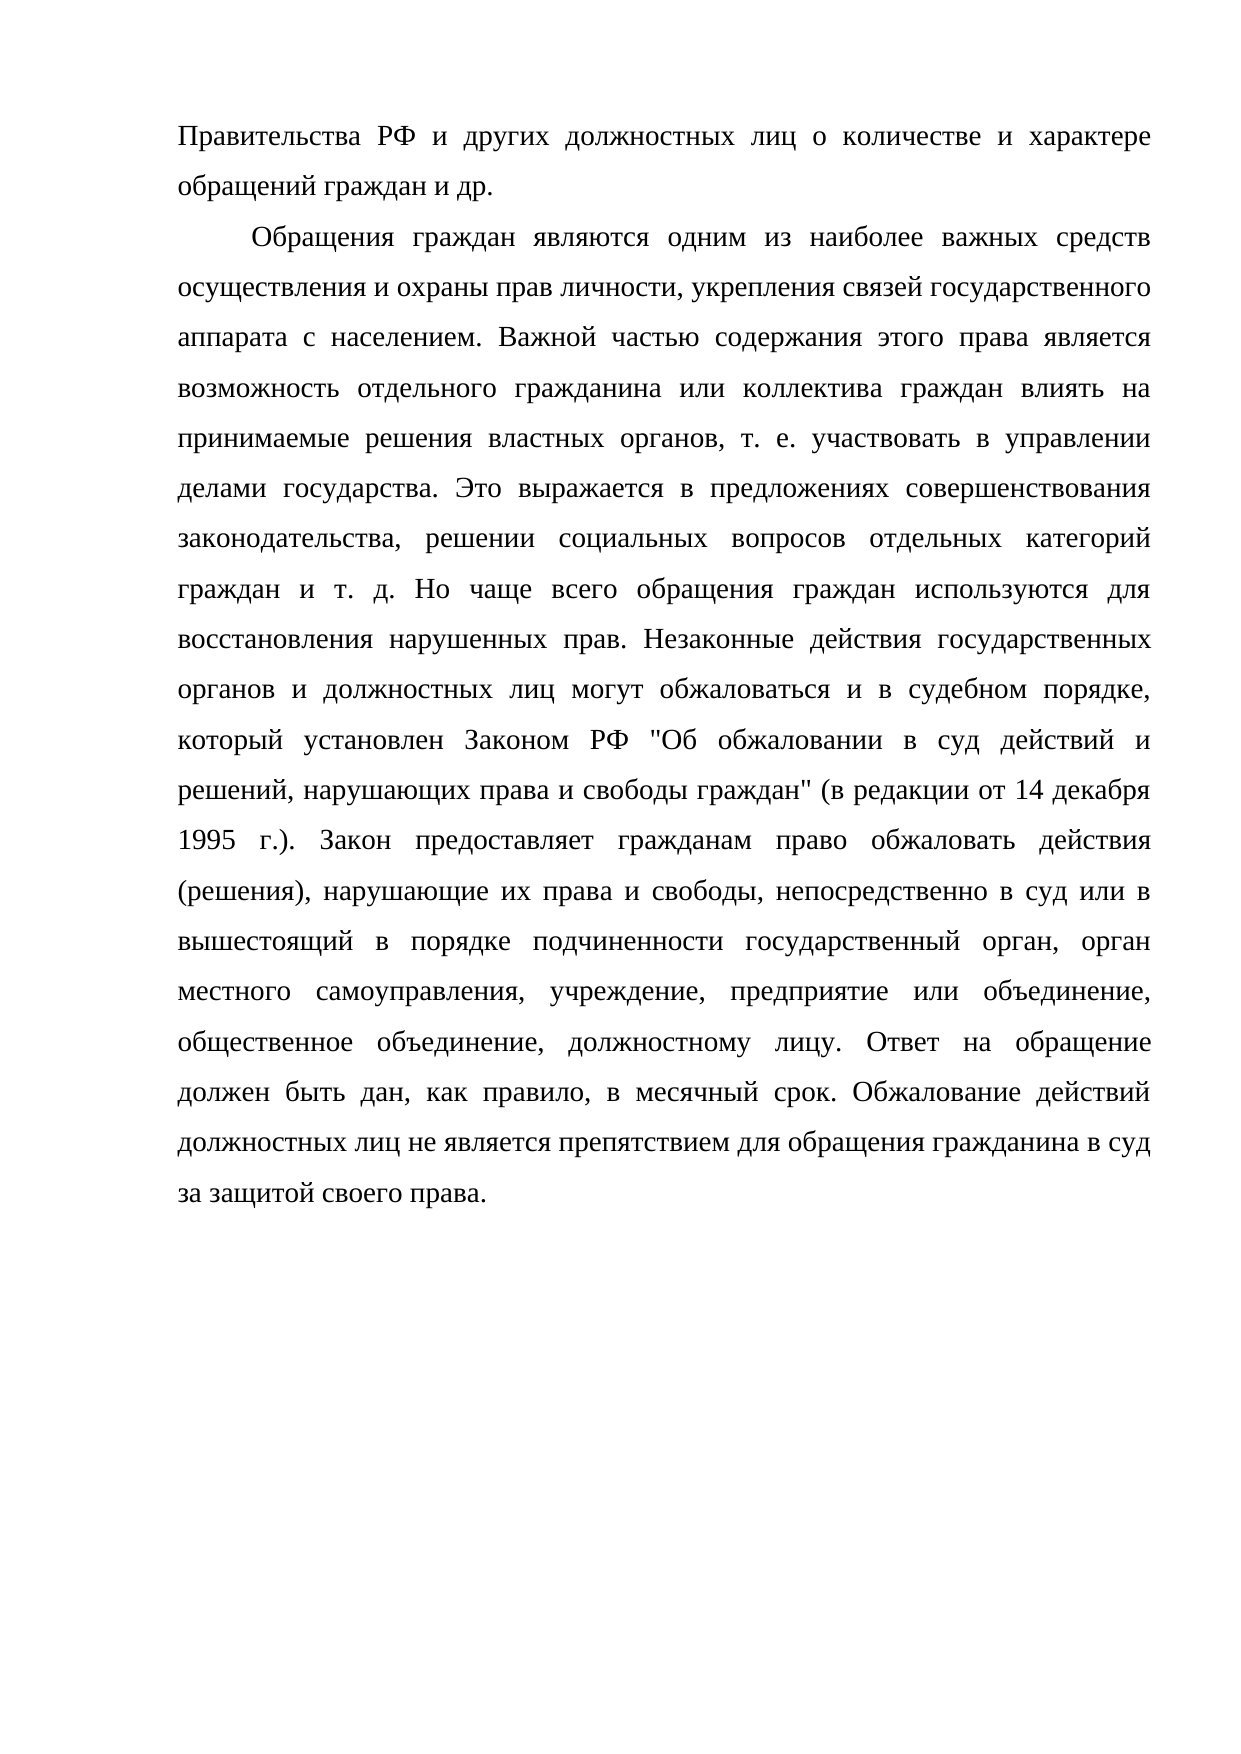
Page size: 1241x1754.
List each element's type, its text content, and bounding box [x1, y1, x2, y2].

text Обращения граждан являются одним из наиболее важных средств осуществления и охраны прав личности, укрепления связей государственного аппарата с населением. Важной частью содержания этого права является возможность отдельного гражданина или коллектива граждан влиять на принимаемые решения властных органов, т. е. участвовать в управлении делами государства. Это выражается в предложениях совершенствования законодательства, решении социальных вопросов отдельных категорий граждан и т. д. Но чаще всего обращения граждан используются для восстановления нарушенных прав. Незаконные действия государственных органов и должностных лиц могут обжаловаться и в судебном порядке, который установлен Законом РФ "Об обжаловании в суд действий и решений, нарушающих права и свободы граждан" (в редакции от 14 декабря 1995 г.). Закон предоставляет гражданам право обжаловать действия (решения), нарушающие их права и свободы, непосредственно в суд или в вышестоящий в порядке подчиненности государственный орган, орган местного самоуправления, учреждение, предприятие или объединение, общественное объединение, должностному лицу. Ответ на обращение должен быть дан, как правило, в месячный срок. Обжалование действий должностных лиц не является препятствием для обращения гражданина в суд за защитой своего права. [177, 219, 1152, 1208]
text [177, 118, 1152, 202]
